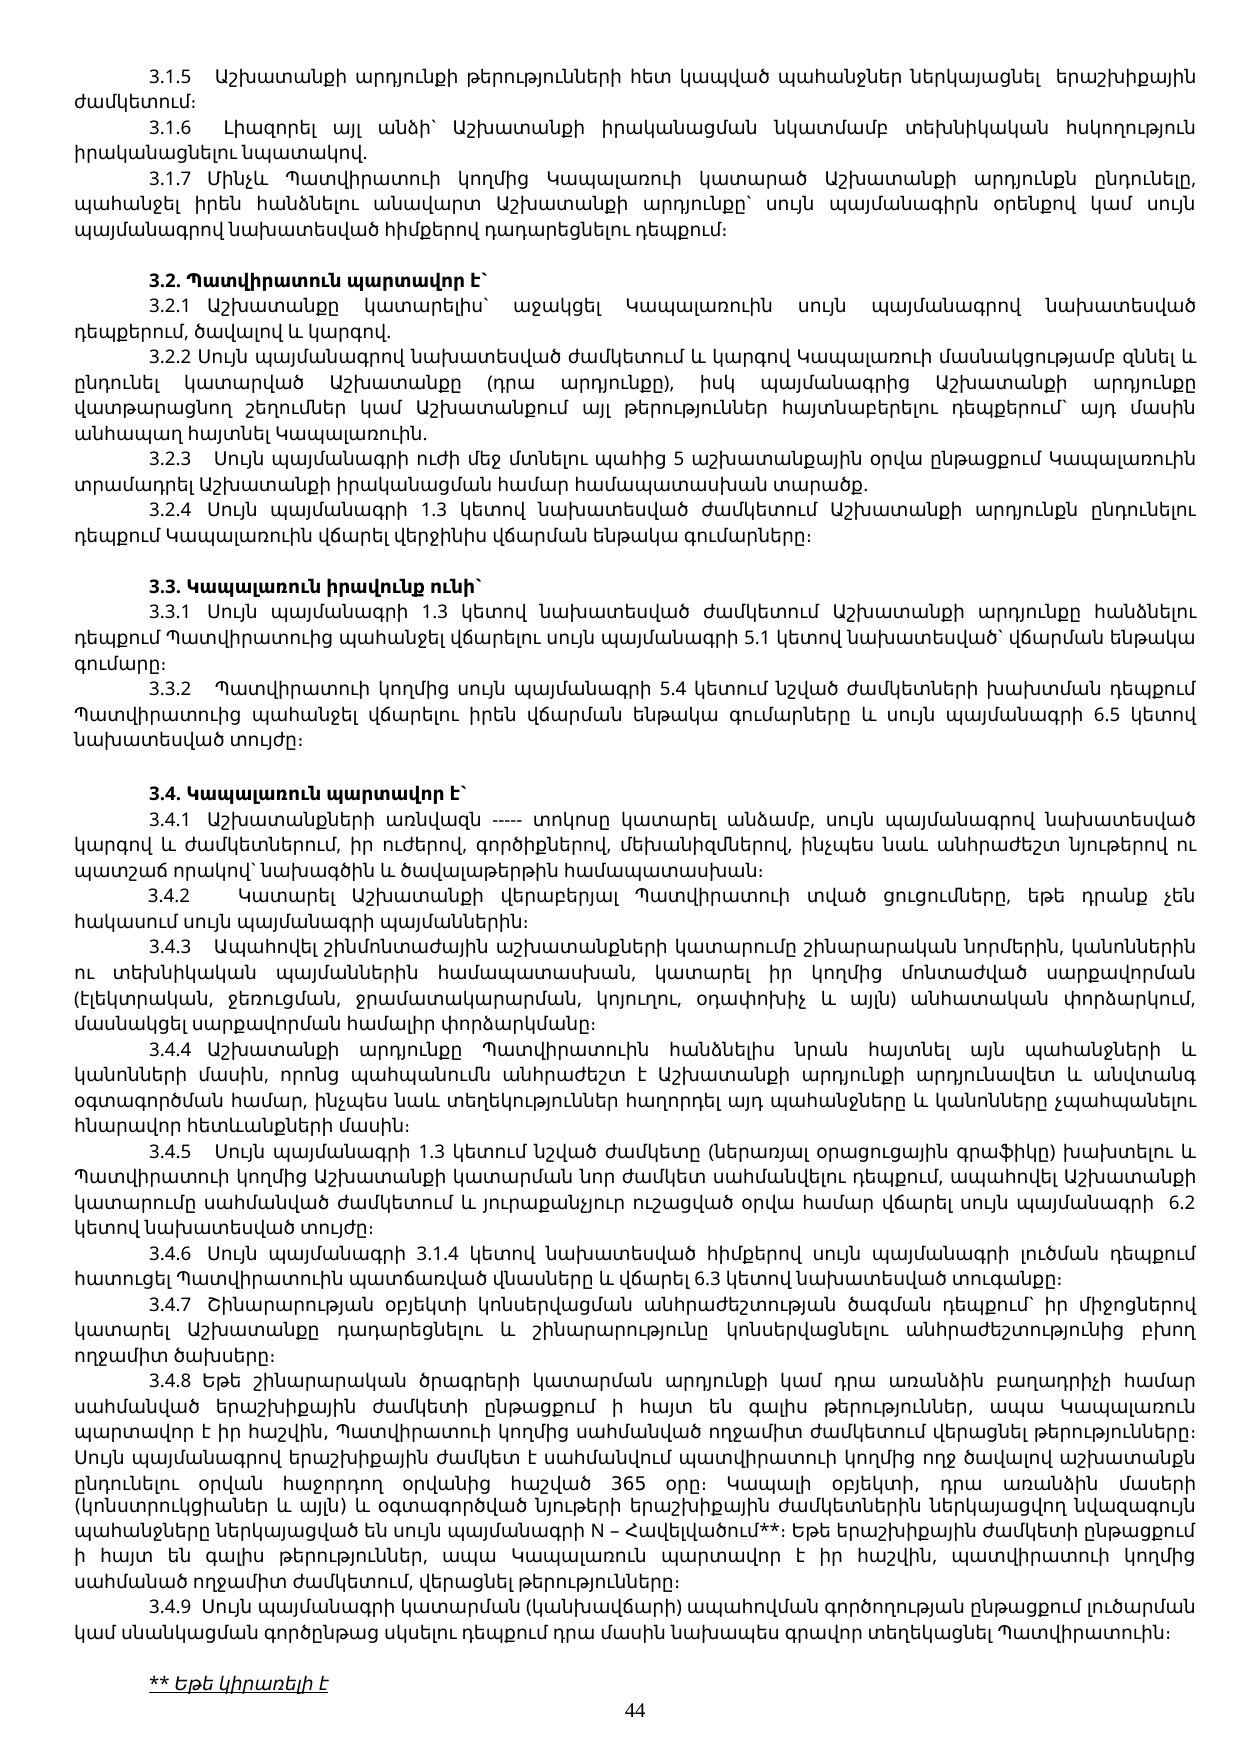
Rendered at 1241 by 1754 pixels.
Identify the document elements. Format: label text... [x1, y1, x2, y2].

text 3.3.1 Սույն պայմանագրի 1.3 կետով նախատեսված ժամկետում Աշխատանքի արդյունքը հանձնելու դեպքում Պատվիրատուից պահանջել վճարելու սույն պայմանագրի 5.1 կետով նախատեսված` վճարման ենթակա գումարը։ [74, 599, 1196, 675]
text 3.4.9 Սույն պայմանագրի կատարման (կանխավճարի) ապահովման գործողության ընթացքում լուծարման կամ սնանկացման գործընթաց սկսելու դեպքում դրա մասին նախապես գրավոր տեղեկացնել Պատվիրատուին։ [74, 1594, 1196, 1645]
text 3.2.2 Սույն պայմանագրով նախատեսված ժամկետում և կարգով Կապալառուի մասնակցությամբ զննել և ընդունել կատարված Աշխատանքը (դրա արդյունքը), իսկ պայմանագրից Աշխատանքի արդյունքը վատթարացնող շեղումներ կամ Աշխատանքում այլ թերություններ հայտնաբերելու դեպքերում` այդ մասին անհապաղ հայտնել Կապալառուին. [74, 344, 1196, 446]
text 3.4.7 Շինարարության օբյեկտի կոնսերվացման անհրաժեշտության ծագման դեպքում` իր միջոցներով կատարել Աշխատանքը դադարեցնելու և շինարարությունը կոնսերվացնելու անհրաժեշտությունից բխող ողջամիտ ծախսերը։ [74, 1291, 1196, 1368]
text ** Եթե կիրառելի է [74, 1670, 1196, 1696]
text 3.4.5 Սույն պայմանագրի 1.3 կետում նշված ժամկետը (ներառյալ օրացուցային գրաֆիկը) խախտելու և Պատվիրատուի կողմից Աշխատանքի կատարման նոր ժամկետ սահմանվելու դեպքում, ապահովել Աշխատանքի կատարումը սահմանված ժամկետում և յուրաքանչյուր ուշացված օրվա համար վճարել սույն պայմանագրի 6.2 կետով նախատեսված տույժը։ [74, 1138, 1196, 1240]
text 3.1.6 Լիազորել այլ անձի` Աշխատանքի իրականացման նկատմամբ տեխնիկական հսկողություն իրականացնելու նպատակով. [74, 114, 1196, 165]
text 3.4.4 Աշխատանքի արդյունքը Պատվիրատուին հանձնելիս նրան հայտնել այն պահանջների և կանոնների մասին, որոնց պահպանումն անհրաժեշտ է Աշխատանքի արդյունքի արդյունավետ և անվտանգ օգտագործման համար, ինչպես նաև տեղեկություններ հաղորդել այդ պահանջները և կանոնները չպահպանելու հնարավոր հետևանքների մասին։ [74, 1036, 1196, 1138]
text 3.4.8 Եթե շինարարական ծրագրերի կատարման արդյունքի կամ դրա առանձին բաղադրիչի համար սահմանված երաշխիքային ժամկետի ընթացքում ի հայտ են գալիս թերություններ, ապա Կապալառուն պարտավոր է իր հաշվին, Պատվիրատուի կողմից սահմանված ողջամիտ ժամկետում վերացնել թերությունները։ Սույն պայմանագրով երաշխիքային ժամկետ է սահմանվում պատվիրատուի կողմից ողջ ծավալով աշխատանքն ընդունելու օրվան հաջորդող օրվանից հաշված 365 օրը։ Կապալի օբյեկտի, դրա առանձին մասերի (կոնստրուկցիաներ և այլն) և օգտագործված նյութերի երաշխիքային ժամկետներին ներկայացվող նվազագույն պահանջները ներկայացված են սույն պայմանագրի N – Հավելվածում**։ Եթե երաշխիքային ժամկետի ընթացքում ի հայտ են գալիս թերություններ, ապա Կապալառուն պարտավոր է իր հաշվին, պատվիրատուի կողմից սահմանած ողջամիտ ժամկետում, վերացնել թերությունները։ [74, 1368, 1196, 1594]
text 3.4.3 Ապահովել շինմոնտաժային աշխատանքների կատարումը շինարարական նորմերին, կանոններին ու տեխնիկական պայմաններին համապատասխան, կատարել իր կողմից մոնտաժված սարքավորման (էլեկտրական, ջեռուցման, ջրամատակարարման, կոյուղու, օդափոխիչ և այլն) անհատական փորձարկում, մասնակցել սարքավորման համալիր փորձարկմանը։ [74, 934, 1196, 1036]
text 3.2.1 Աշխատանքը կատարելիս` աջակցել Կապալառուին սույն պայմանագրով նախատեսված դեպքերում, ծավալով և կարգով. [74, 293, 1196, 344]
text 3.4. Կապալառուն պարտավոր է` [74, 781, 1196, 806]
text 3.4.2 Կատարել Աշխատանքի վերաբերյալ Պատվիրատուի տված ցուցումները, եթե դրանք չեն հակասում սույն պայմանագրի պայմաններին։ [74, 883, 1196, 934]
text 3.3. Կապալառուն իրավունք ունի` [74, 573, 1196, 599]
text 3.4.6 Սույն պայմանագրի 3.1.4 կետով նախատեսված հիմքերով սույն պայմանագրի լուծման դեպքում հատուցել Պատվիրատուին պատճառված վնասները և վճարել 6.3 կետով նախատեսված տուգանքը։ [74, 1240, 1196, 1291]
text 3.1.5 Աշխատանքի արդյունքի թերությունների հետ կապված պահանջներ ներկայացնել երաշխիքային ժամկետում։ [74, 63, 1196, 114]
text 3.2.3 Սույն պայմանագրի ուժի մեջ մտնելու պահից 5 աշխատանքային օրվա ընթացքում Կապալառուին տրամադրել Աշխատանքի իրականացման համար համապատասխան տարածք. [74, 446, 1196, 497]
text 3.2. Պատվիրատուն պարտավոր է` [74, 267, 1196, 293]
text 3.4.1 Աշխատանքների առնվազն ----- տոկոսը կատարել անձամբ, սույն պայմանագրով նախատեսված կարգով և ժամկետներում, իր ուժերով, գործիքներով, մեխանիզմներով, ինչպես նաև անհրաժեշտ նյութերով ու պատշաճ որակով` նախագծին և ծավալաթերթին համապատասխան։ [74, 806, 1196, 883]
text 3.2.4 Սույն պայմանագրի 1.3 կետով նախատեսված ժամկետում Աշխատանքի արդյունքն ընդունելու դեպքում Կապալառուին վճարել վերջինիս վճարման ենթակա գումարները։ [74, 497, 1196, 548]
text 3.3.2 Պատվիրատուի կողմից սույն պայմանագրի 5.4 կետում նշված ժամկետների խախտման դեպքում Պատվիրատուից պահանջել վճարելու իրեն վճարման ենթակա գումարները և սույն պայմանագրի 6.5 կետով նախատեսված տույժը։ [74, 675, 1196, 752]
text 3.1.7 Մինչև Պատվիրատուի կողմից Կապալառուի կատարած Աշխատանքի արդյունքն ընդունելը, պահանջել իրեն հանձնելու անավարտ Աշխատանքի արդյունքը` սույն պայմանագիրն օրենքով կամ սույն պայմանագրով նախատեսված հիմքերով դադարեցնելու դեպքում։ [74, 165, 1196, 242]
